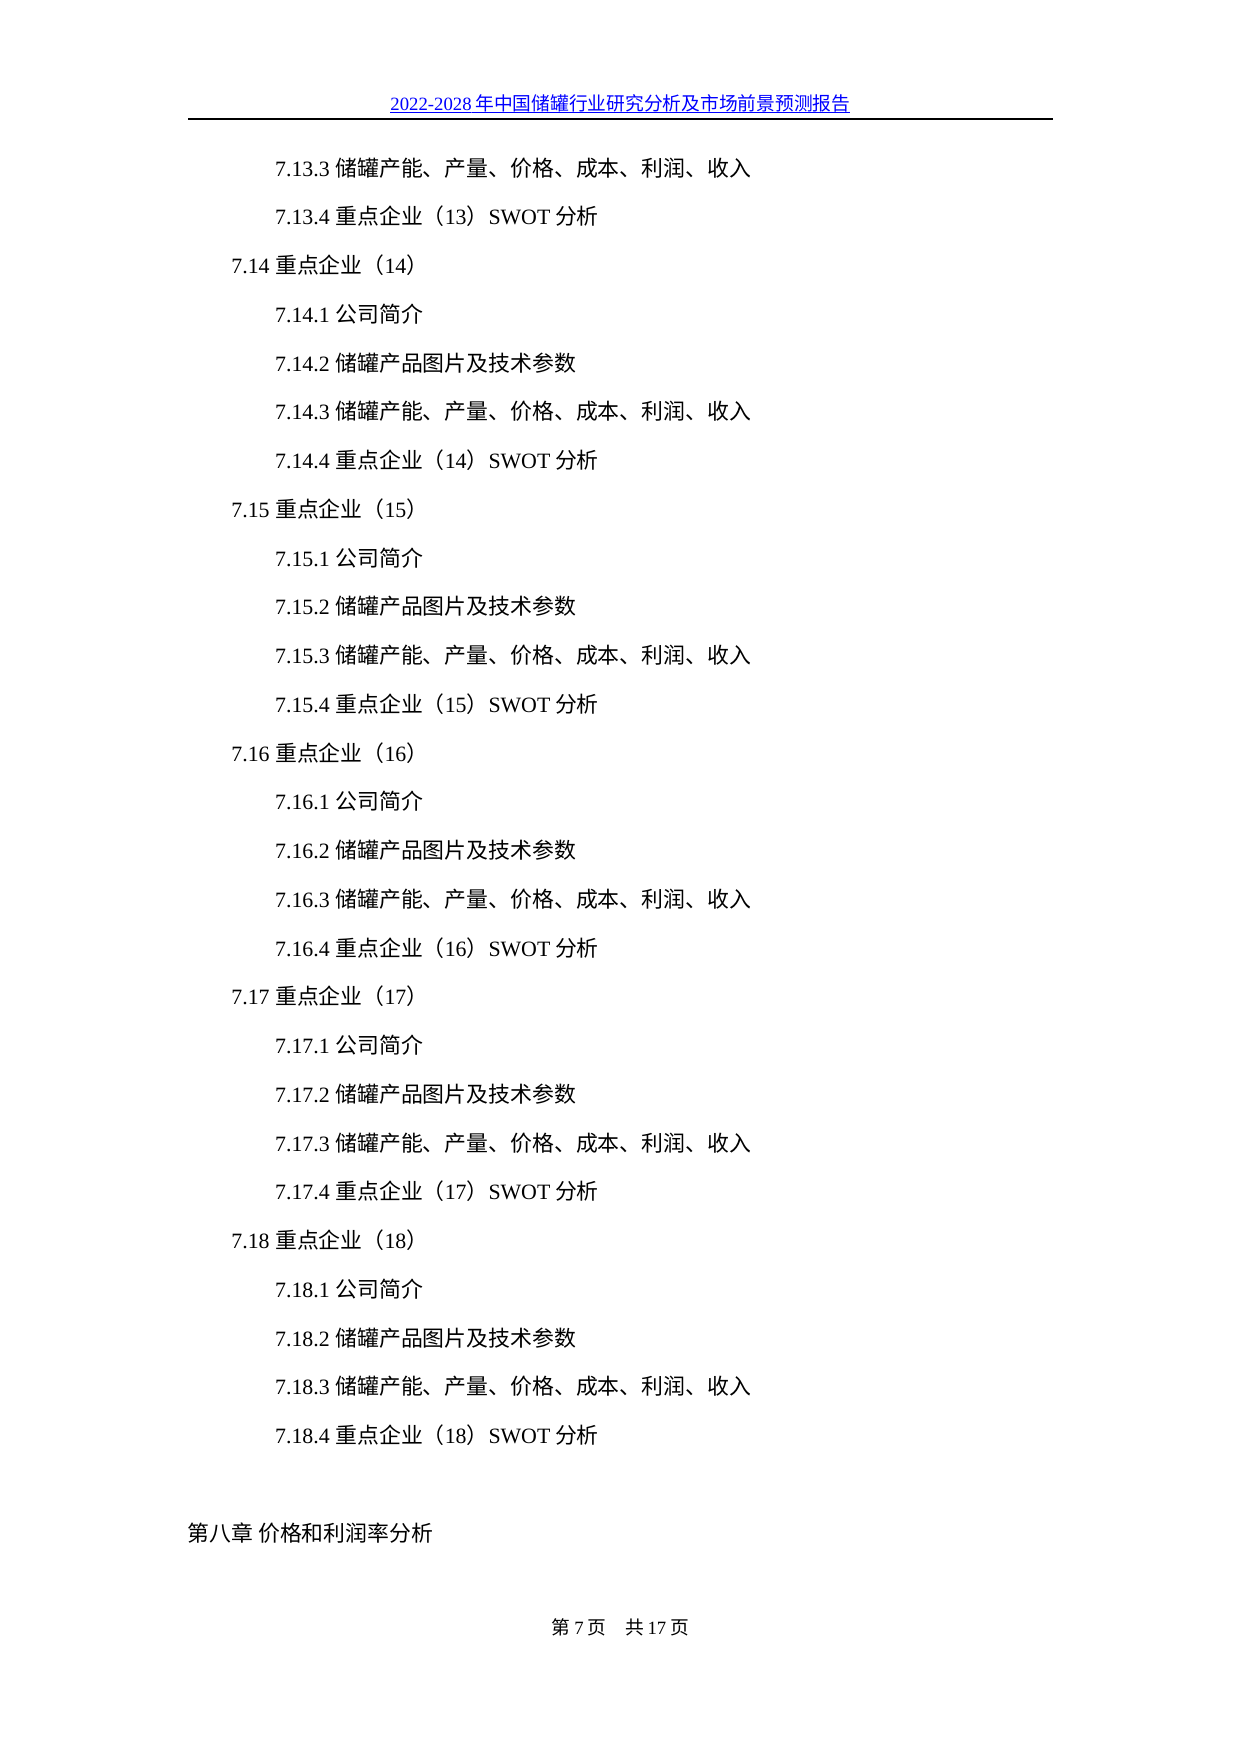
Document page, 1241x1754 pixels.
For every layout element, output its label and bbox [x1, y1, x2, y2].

text [187, 150, 1053, 1548]
